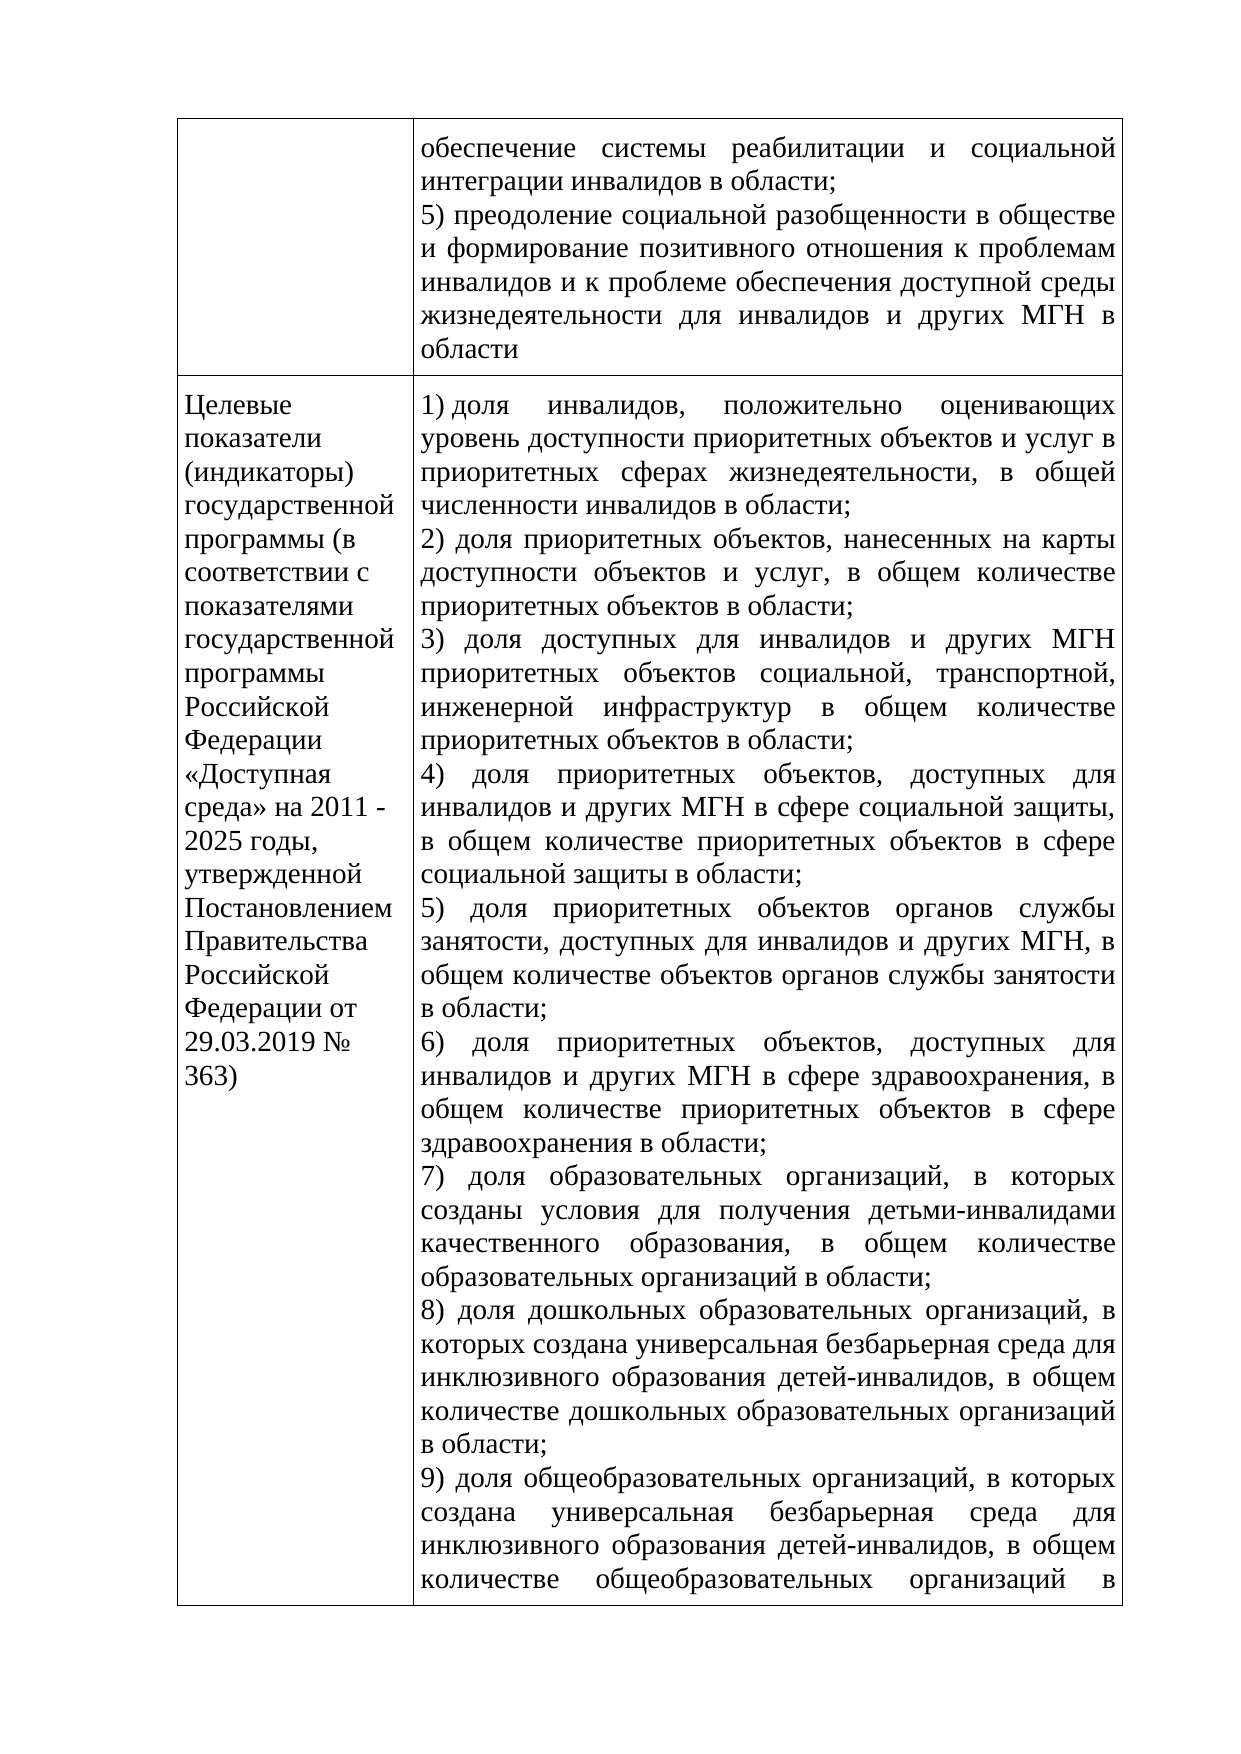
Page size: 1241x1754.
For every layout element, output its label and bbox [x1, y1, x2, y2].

table_cell [414, 119, 1122, 375]
table_cell [414, 376, 1122, 1605]
table_cell [178, 376, 413, 1605]
table_cell [178, 119, 413, 375]
